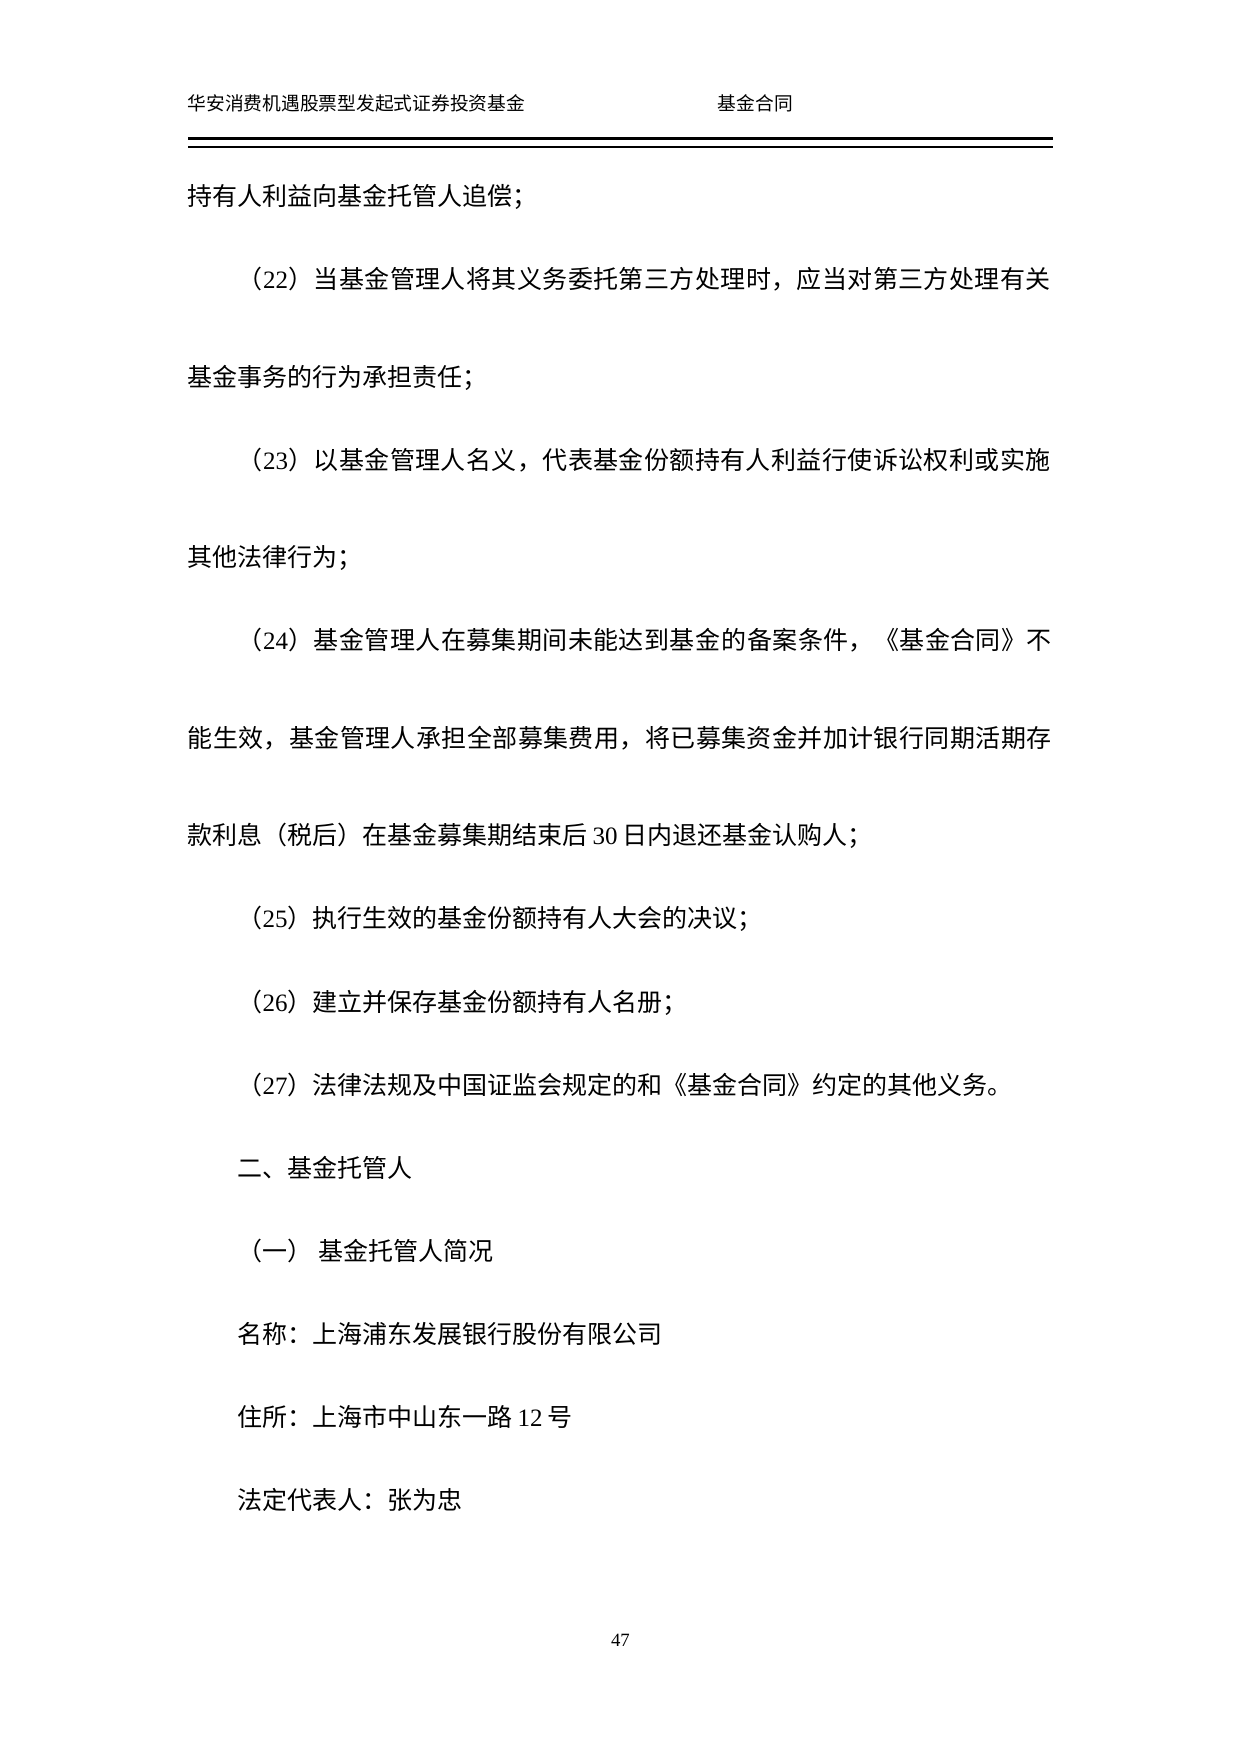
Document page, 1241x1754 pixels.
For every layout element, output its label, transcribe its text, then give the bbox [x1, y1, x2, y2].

text （22）当基金管理人将其义务委托第三方处理时，应当对第三方处理有关基金事务的行为承担责任； [187, 245, 1053, 408]
text （25）执行生效的基金份额持有人大会的决议； [187, 884, 1053, 949]
text 二、基金托管人 [187, 1134, 1053, 1199]
text 名称：上海浦东发展银行股份有限公司 [187, 1300, 1053, 1365]
text 住所：上海市中山东一路12号 [187, 1383, 1053, 1448]
text （27）法律法规及中国证监会规定的和《基金合同》约定的其他义务。 [187, 1051, 1053, 1116]
text （23）以基金管理人名义，代表基金份额持有人利益行使诉讼权利或实施其他法律行为； [187, 426, 1053, 588]
text （26）建立并保存基金份额持有人名册； [187, 968, 1053, 1033]
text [187, 162, 1053, 227]
text （24）基金管理人在募集期间未能达到基金的备案条件，《基金合同》不能生效，基金管理人承担全部募集费用，将已募集资金并加计银行同期活期存款利息（税后）在基金募集期结束后30日内退还基金认购人； [187, 606, 1053, 866]
text （一） 基金托管人简况 [187, 1217, 1053, 1282]
text 法定代表人：张为忠 [187, 1466, 1053, 1531]
